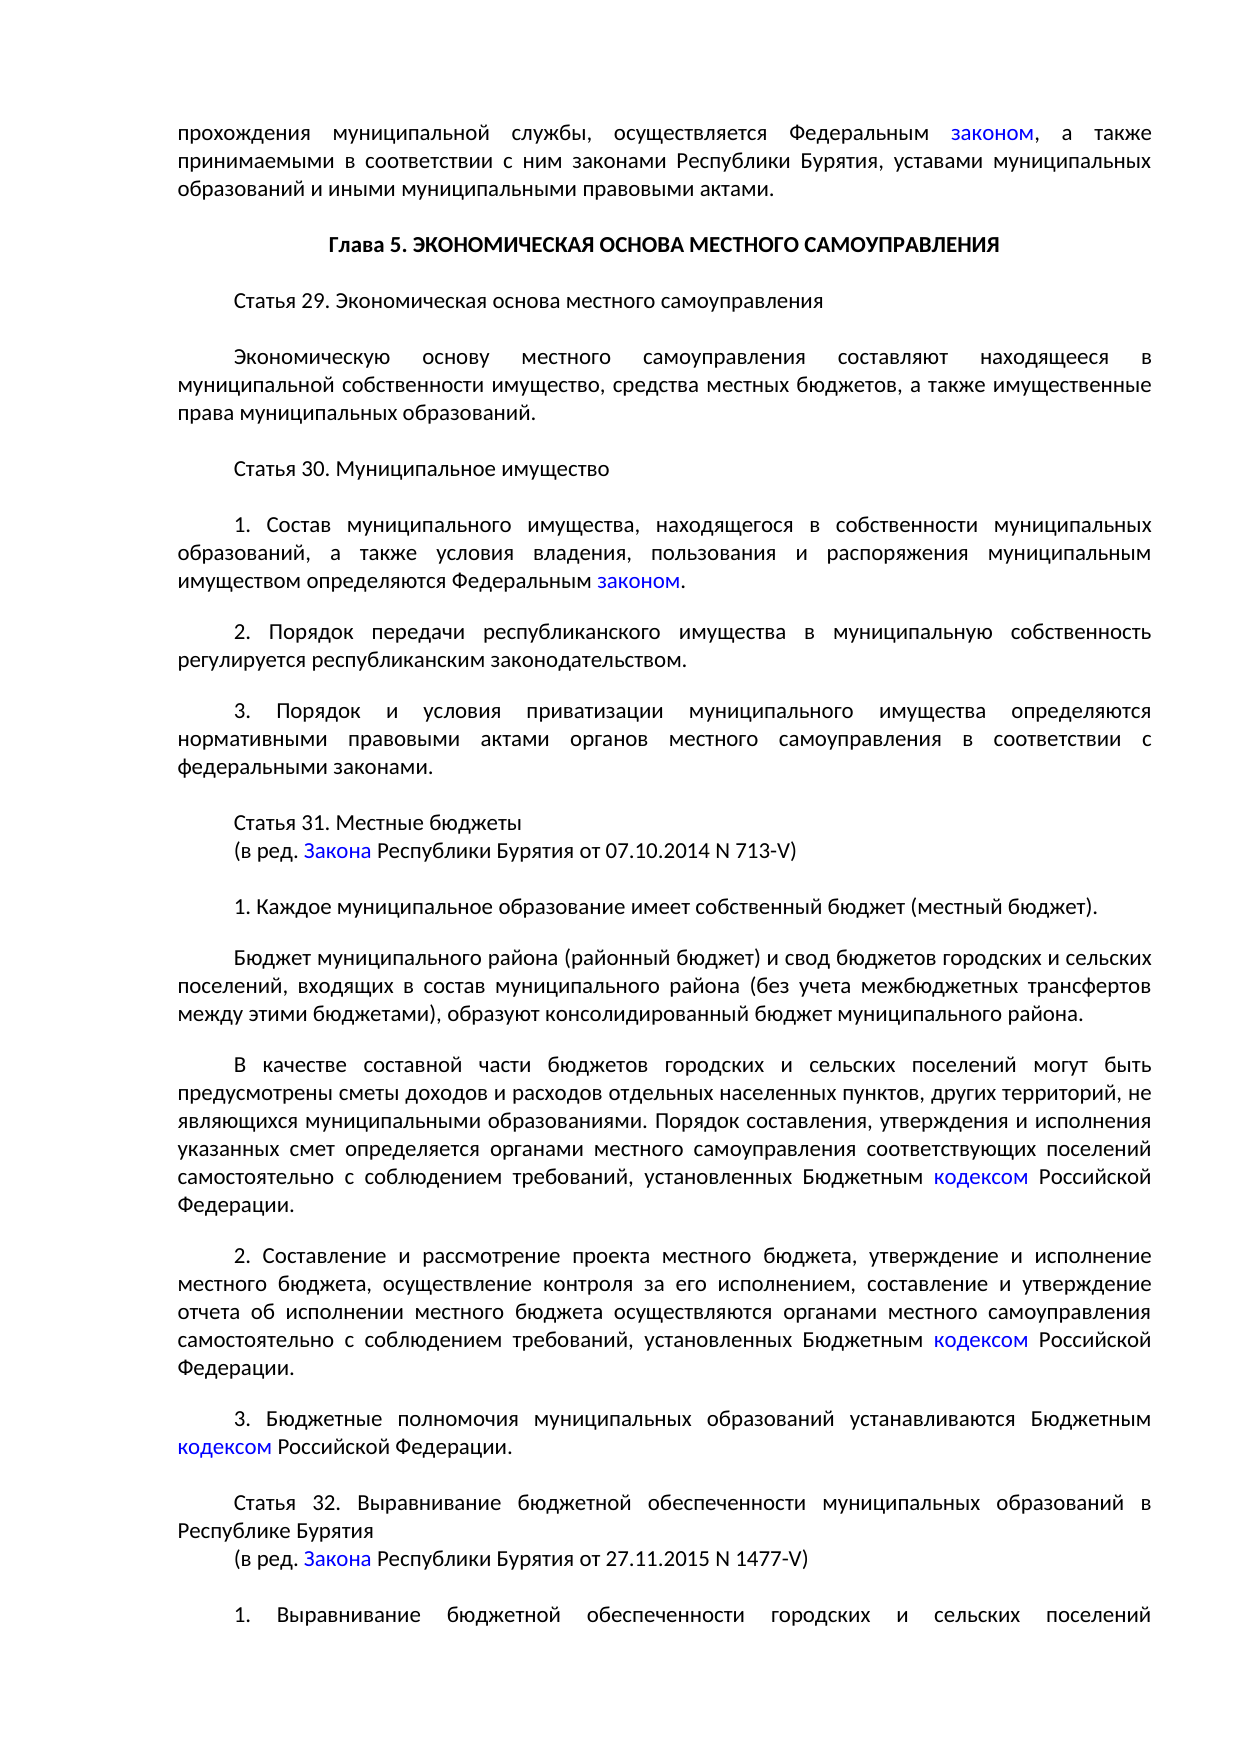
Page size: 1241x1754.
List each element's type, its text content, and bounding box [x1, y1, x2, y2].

text Бюджет муниципального района (районный бюджет) и свод бюджетов городских и сельских поселений, входящих в состав муниципального района (без учета межбюджетных трансфертов между этими бюджетами), образуют консолидированный бюджет муниципального района. [177, 943, 1152, 1027]
text 1. Состав муниципального имущества, находящегося в собственности муниципальных образований, а также условия владения, пользования и распоряжения муниципальным имуществом определяются Федеральным законом. [177, 510, 1152, 594]
text Статья 29. Экономическая основа местного самоуправления [177, 286, 1152, 314]
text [177, 118, 1152, 202]
text Статья 30. Муниципальное имущество [177, 454, 1152, 482]
text (в ред. Закона Республики Бурятия от 07.10.2014 N 713-V) [177, 836, 1152, 864]
text В качестве составной части бюджетов городских и сельских поселений могут быть предусмотрены сметы доходов и расходов отдельных населенных пунктов, других территорий, не являющихся муниципальными образованиями. Порядок составления, утверждения и исполнения указанных смет определяется органами местного самоуправления соответствующих поселений самостоятельно с соблюдением требований, установленных Бюджетным кодексом Российской Федерации. [177, 1050, 1152, 1218]
text Экономическую основу местного самоуправления составляют находящееся в муниципальной собственности имущество, средства местных бюджетов, а также имущественные права муниципальных образований. [177, 342, 1152, 426]
text (в ред. Закона Республики Бурятия от 27.11.2015 N 1477-V) [177, 1544, 1152, 1573]
text 1. Каждое муниципальное образование имеет собственный бюджет (местный бюджет). [177, 892, 1152, 921]
text 3. Порядок и условия приватизации муниципального имущества определяются нормативными правовыми актами органов местного самоуправления в соответствии с федеральными законами. [177, 696, 1152, 780]
title Глава 5. ЭКОНОМИЧЕСКАЯ ОСНОВА МЕСТНОГО САМОУПРАВЛЕНИЯ [177, 230, 1152, 258]
text 3. Бюджетные полномочия муниципальных образований устанавливаются Бюджетным кодексом Российской Федерации. [177, 1404, 1152, 1461]
text Статья 32. Выравнивание бюджетной обеспеченности муниципальных образований в Республике Бурятия [177, 1488, 1152, 1544]
text Статья 31. Местные бюджеты [177, 808, 1152, 836]
text 2. Порядок передачи республиканского имущества в муниципальную собственность регулируется республиканским законодательством. [177, 617, 1152, 673]
text 2. Составление и рассмотрение проекта местного бюджета, утверждение и исполнение местного бюджета, осуществление контроля за его исполнением, составление и утверждение отчета об исполнении местного бюджета осуществляются органами местного самоуправления самостоятельно с соблюдением требований, установленных Бюджетным кодексом Российской Федерации. [177, 1241, 1152, 1382]
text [177, 1601, 1152, 1629]
